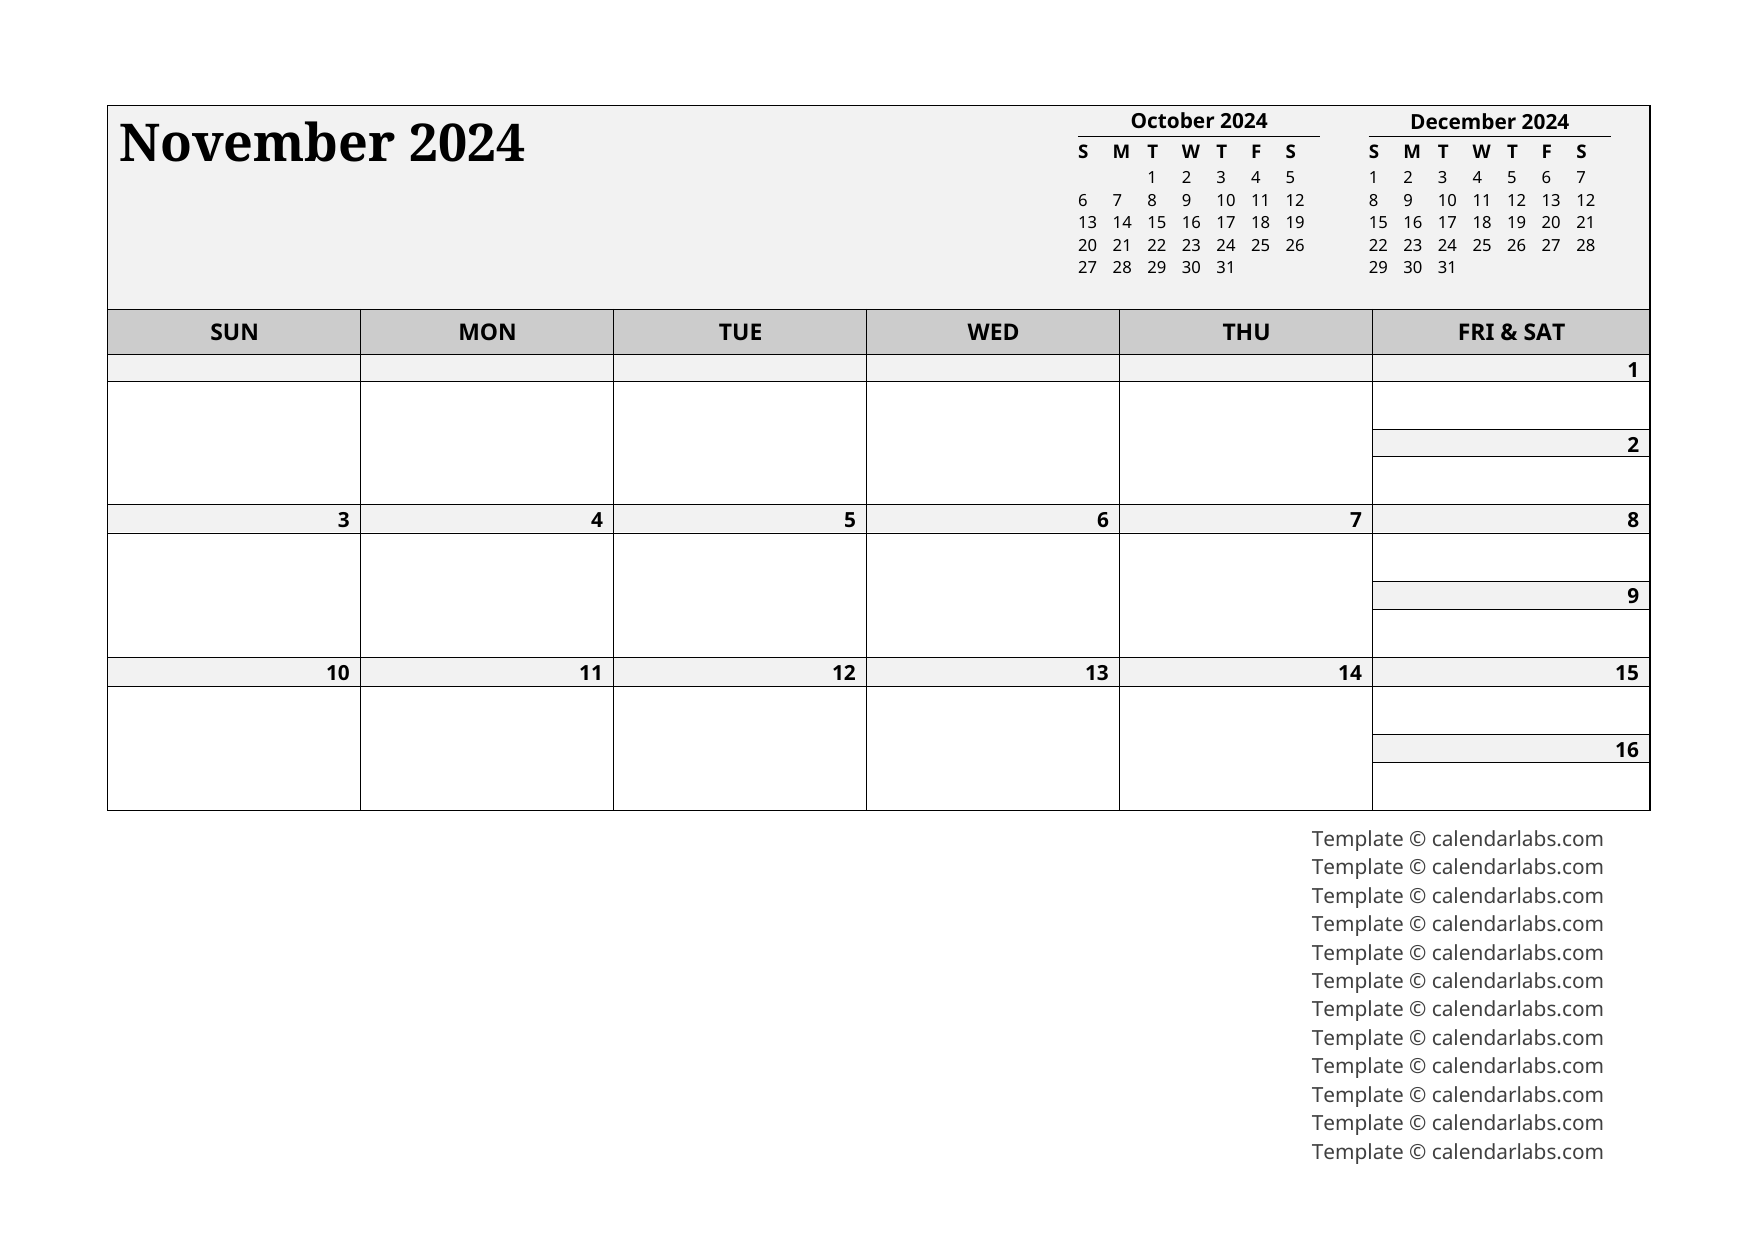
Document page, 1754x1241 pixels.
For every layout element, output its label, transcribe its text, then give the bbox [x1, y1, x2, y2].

table_cell [1120, 687, 1372, 810]
table_cell TUE [614, 310, 866, 354]
table_cell WED [867, 310, 1119, 354]
table_cell [614, 687, 866, 810]
table_cell [867, 534, 1119, 657]
table_cell 5 [614, 505, 866, 532]
table_cell FRI & SAT [1373, 310, 1649, 354]
table_cell 1 [1373, 355, 1649, 381]
table_header November 2024 [108, 106, 1022, 309]
table_cell [1373, 687, 1649, 734]
table_cell [1373, 382, 1649, 429]
table_cell 6 [867, 505, 1119, 532]
table_cell [1373, 534, 1649, 581]
table_cell [614, 355, 866, 381]
table_header [1622, 106, 1649, 309]
table_cell [867, 355, 1119, 381]
table_cell 13 [867, 658, 1119, 686]
table_cell 2 [1373, 430, 1649, 456]
table_cell [361, 382, 613, 504]
table_cell 7 [1120, 505, 1372, 532]
table_cell [867, 382, 1119, 504]
table_header [1022, 106, 1331, 309]
table_cell THU [1120, 310, 1372, 354]
table_cell 9 [1373, 582, 1649, 609]
table_cell [1120, 382, 1372, 504]
table_cell 11 [361, 658, 613, 686]
table_cell 16 [1373, 735, 1649, 762]
table_cell [108, 534, 360, 657]
table_header [1331, 106, 1622, 309]
table_cell 15 [1373, 658, 1649, 686]
table_cell 10 [108, 658, 360, 686]
table_cell 3 [108, 505, 360, 532]
table_cell [108, 687, 360, 810]
table_cell [361, 355, 613, 381]
table_cell 8 [1373, 505, 1649, 532]
table_cell [361, 534, 613, 657]
table_cell [1373, 457, 1649, 504]
table_cell MON [361, 310, 613, 354]
table_cell [108, 355, 360, 381]
table_cell 12 [614, 658, 866, 686]
table_cell [361, 687, 613, 810]
table_cell [108, 382, 360, 504]
table_cell [1373, 763, 1649, 810]
table_cell [1120, 534, 1372, 657]
table_cell [614, 382, 866, 504]
table_cell SUN [108, 310, 360, 354]
table_cell 14 [1120, 658, 1372, 686]
table_cell [1373, 610, 1649, 657]
table_cell [614, 534, 866, 657]
table_cell [1120, 355, 1372, 381]
table_cell 4 [361, 505, 613, 532]
table_cell [867, 687, 1119, 810]
